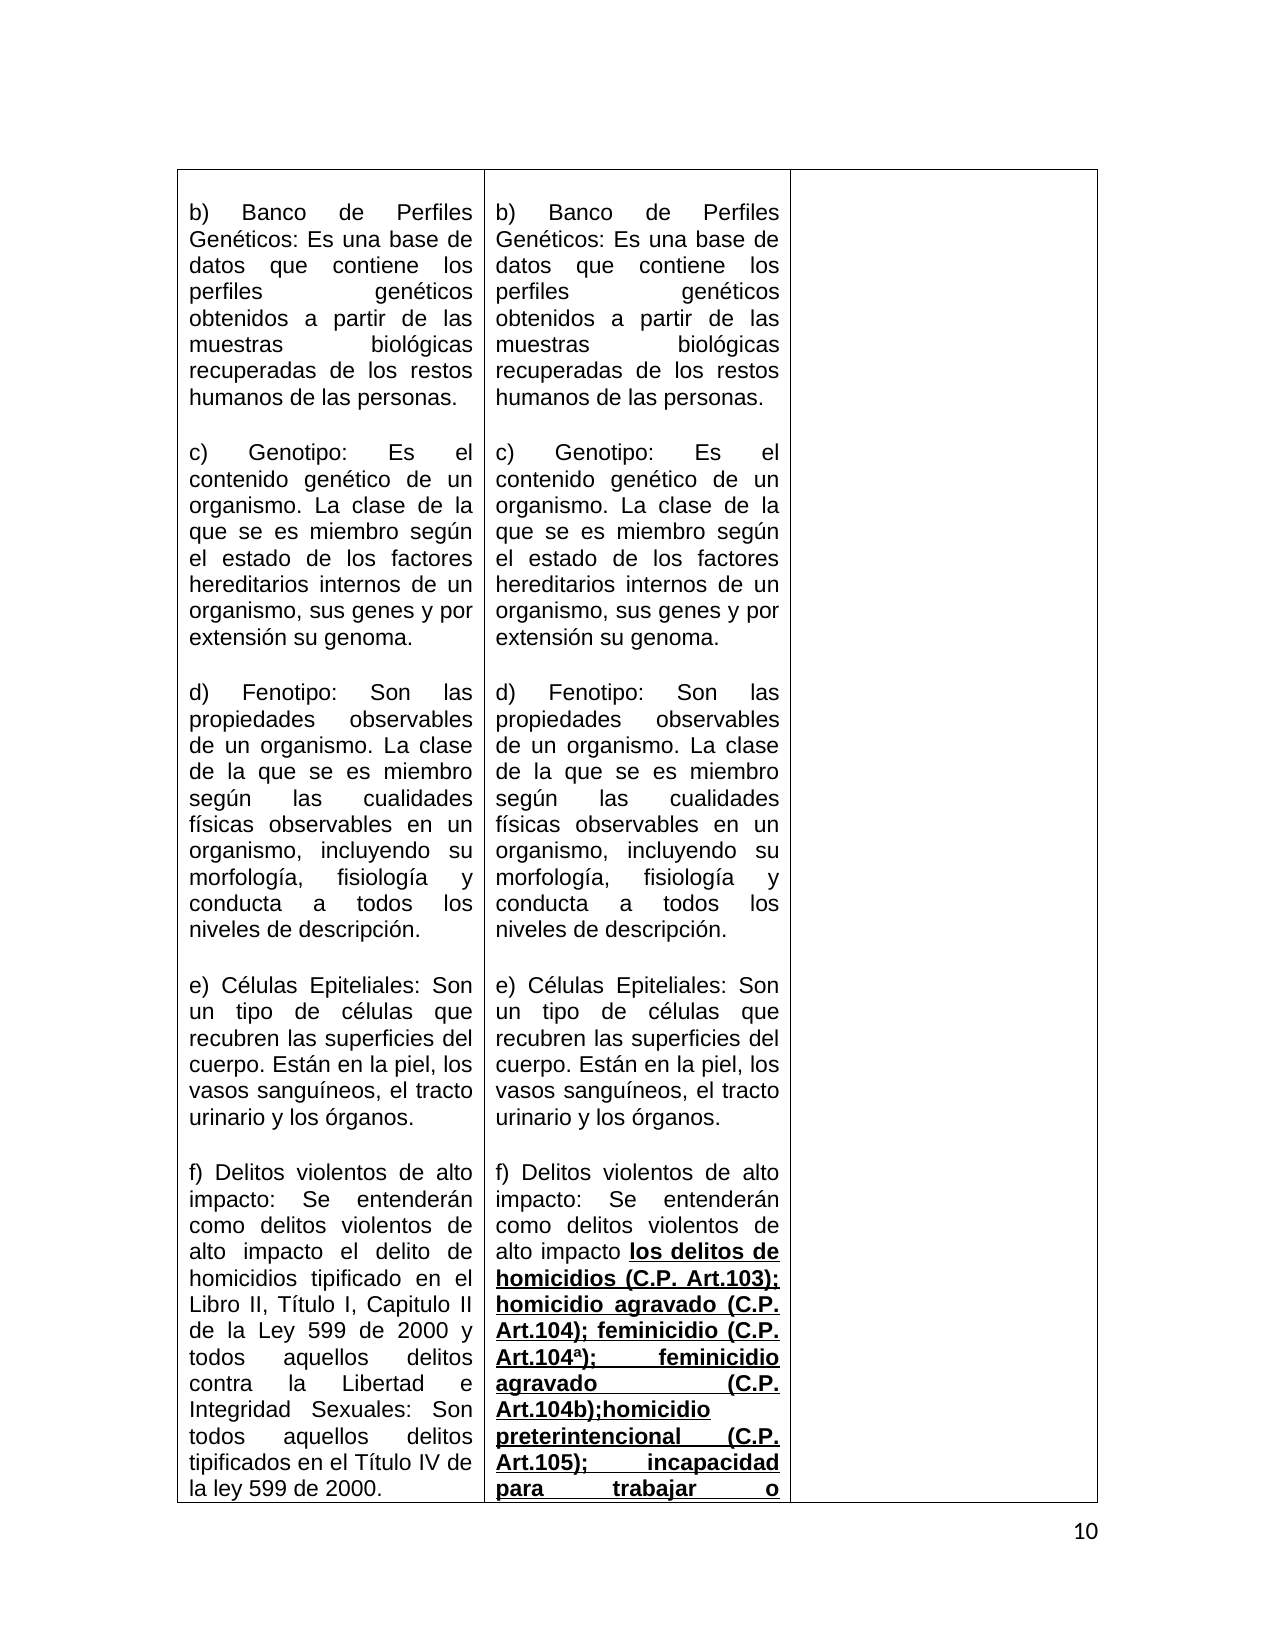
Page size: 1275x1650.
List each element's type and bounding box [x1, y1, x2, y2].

table_cell [791, 170, 1097, 1502]
table_cell [485, 170, 790, 1502]
table_cell [178, 170, 484, 1502]
